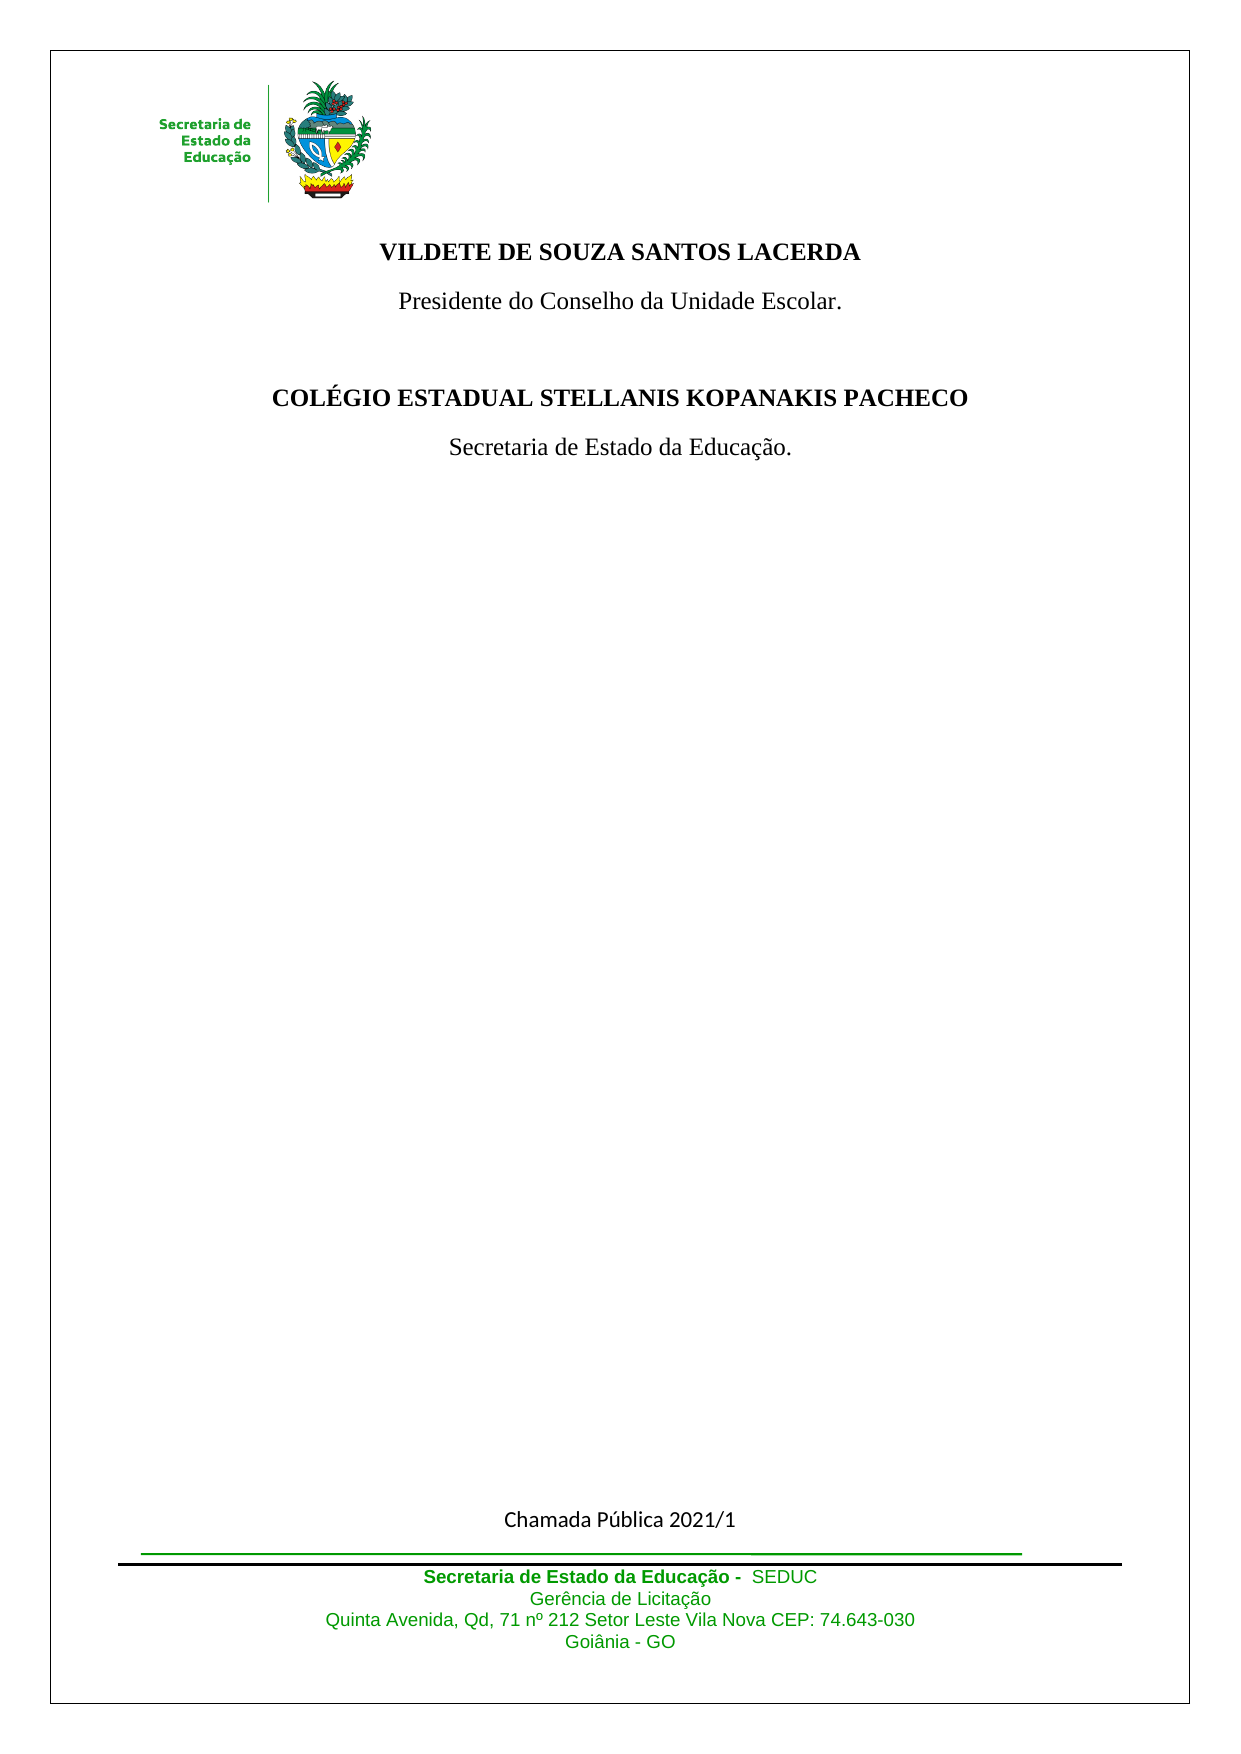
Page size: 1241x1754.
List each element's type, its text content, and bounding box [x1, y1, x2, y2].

picture [118, 73, 412, 210]
text COLÉGIO ESTADUAL STELLANIS KOPANAKIS PACHECO [118, 383, 1122, 412]
text Secretaria de Estado da Educação. [118, 432, 1122, 461]
text Presidente do Conselho da Unidade Escolar. [118, 286, 1122, 314]
text VILDETE DE SOUZA SANTOS LACERDA [118, 237, 1122, 266]
